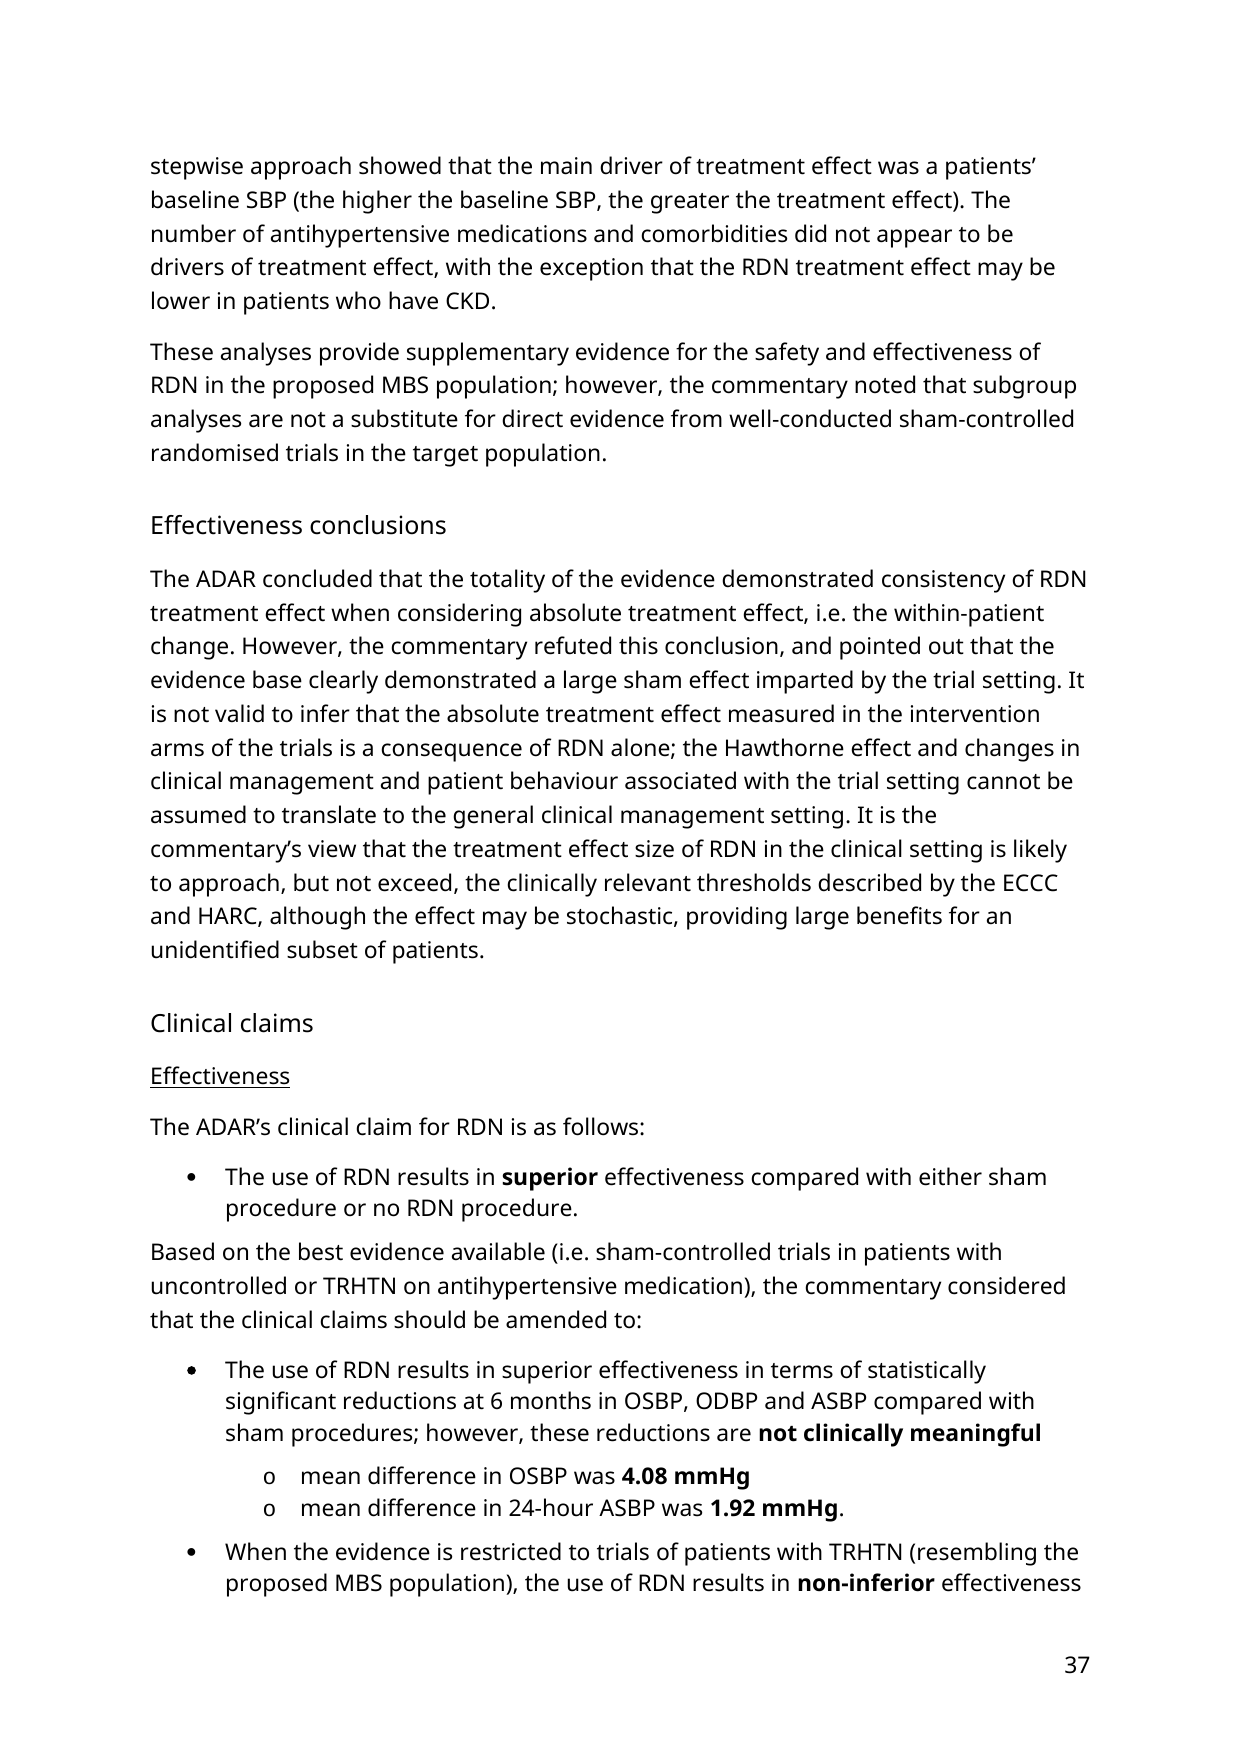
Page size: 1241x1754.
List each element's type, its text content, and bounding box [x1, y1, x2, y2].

text The use of RDN results in superior effectiveness compared with either sham procedure or no RDN procedure. [187, 1161, 1090, 1223]
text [150, 150, 1090, 316]
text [187, 1535, 1090, 1598]
text The ADAR’s clinical claim for RDN is as follows: [150, 1111, 1090, 1142]
text The ADAR concluded that the totality of the evidence demonstrated consistency of RDN treatment effect when considering absolute treatment effect, i.e. the within-patient change. However, the commentary refuted this conclusion, and pointed out that the evidence base clearly demonstrated a large sham effect imparted by the trial setting. It is not valid to infer that the absolute treatment effect measured in the intervention arms of the trials is a consequence of RDN alone; the Hawthorne effect and changes in clinical management and patient behaviour associated with the trial setting cannot be assumed to translate to the general clinical management setting. It is the commentary’s view that the treatment effect size of RDN in the clinical setting is likely to approach, but not exceed, the clinically relevant thresholds described by the ECCC and HARC, although the effect may be stochastic, providing large benefits for an unidentified subset of patients. [150, 563, 1090, 965]
text Effectiveness [150, 1060, 1090, 1091]
text These analyses provide supplementary evidence for the safety and effectiveness of RDN in the proposed MBS population; however, the commentary noted that subgroup analyses are not a substitute for direct evidence from well-conducted sham-controlled randomised trials in the target population. [150, 335, 1090, 468]
list mean difference in 24-hour ASBP was 1.92 mmHg. [262, 1492, 1090, 1523]
text The use of RDN results in superior effectiveness in terms of statistically significant reductions at 6 months in OSBP, ODBP and ASBP compared with sham procedures; however, these reductions are not clinically meaningful [187, 1354, 1090, 1448]
list mean difference in OSBP was 4.08 mmHg [262, 1460, 1090, 1492]
subtitle Clinical claims [150, 1005, 1090, 1039]
subtitle Effectiveness conclusions [150, 508, 1090, 542]
text Based on the best evidence available (i.e. sham-controlled trials in patients with uncontrolled or TRHTN on antihypertensive medication), the commentary considered that the clinical claims should be amended to: [150, 1236, 1090, 1335]
